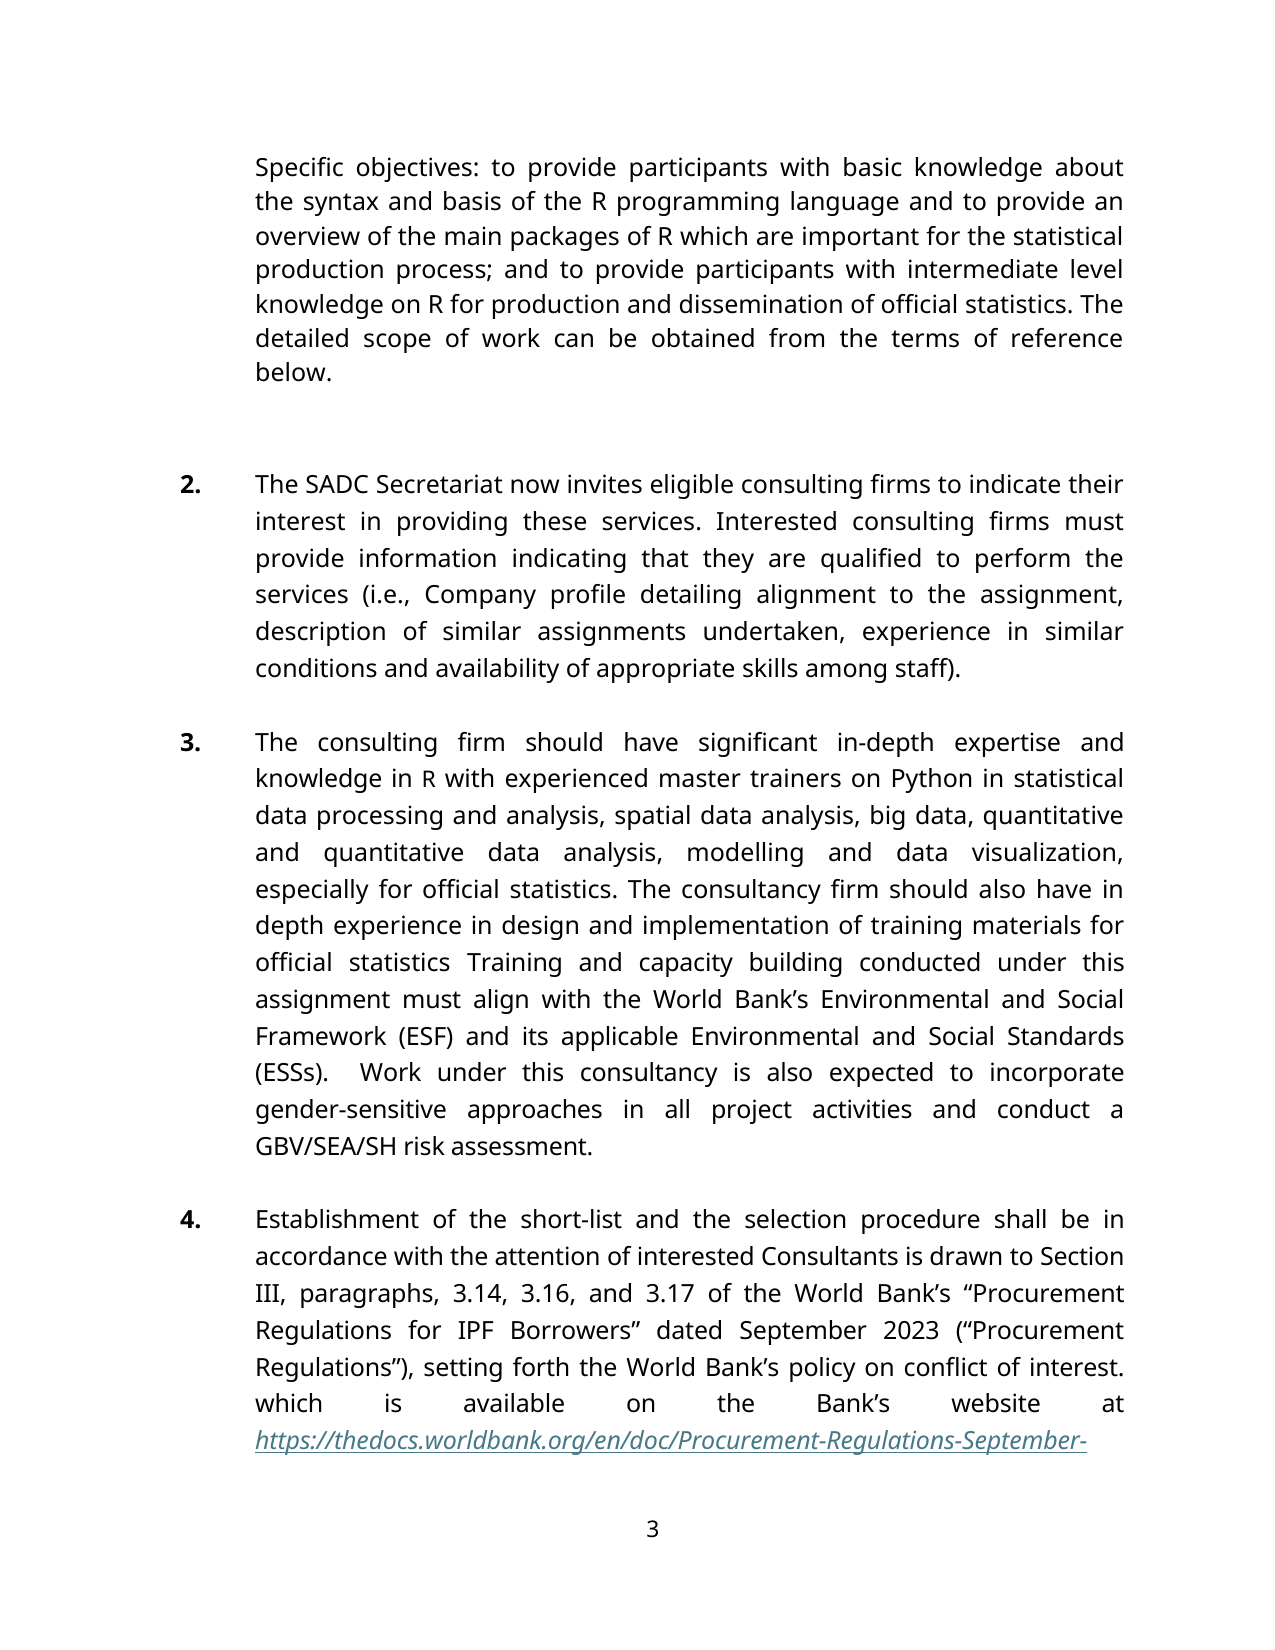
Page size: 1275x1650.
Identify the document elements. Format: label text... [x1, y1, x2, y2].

list The consulting firm should have significant in-depth expertise and knowledge in R with experienced master trainers on Python in statistical data processing and analysis, spatial data analysis, big data, quantitative and quantitative data analysis, modelling and data visualization, especially for official statistics. The consultancy firm should also have in depth experience in design and implementation of training materials for official statistics Training and capacity building conducted under this assignment must align with the World Bank’s Environmental and Social Framework (ESF) and its applicable Environmental and Social Standards (ESSs). Work under this consultancy is also expected to incorporate gender-sensitive approaches in all project activities and conduct a GBV/SEA/SH risk assessment. [180, 724, 1125, 1163]
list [180, 1202, 1125, 1457]
list The SADC Secretariat now invites eligible consulting firms to indicate their interest in providing these services. Interested consulting firms must provide information indicating that they are qualified to perform the services (i.e., Company profile detailing alignment to the assignment, description of similar assignments undertaken, experience in similar conditions and availability of appropriate skills among staff). [180, 467, 1125, 685]
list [180, 150, 1125, 388]
